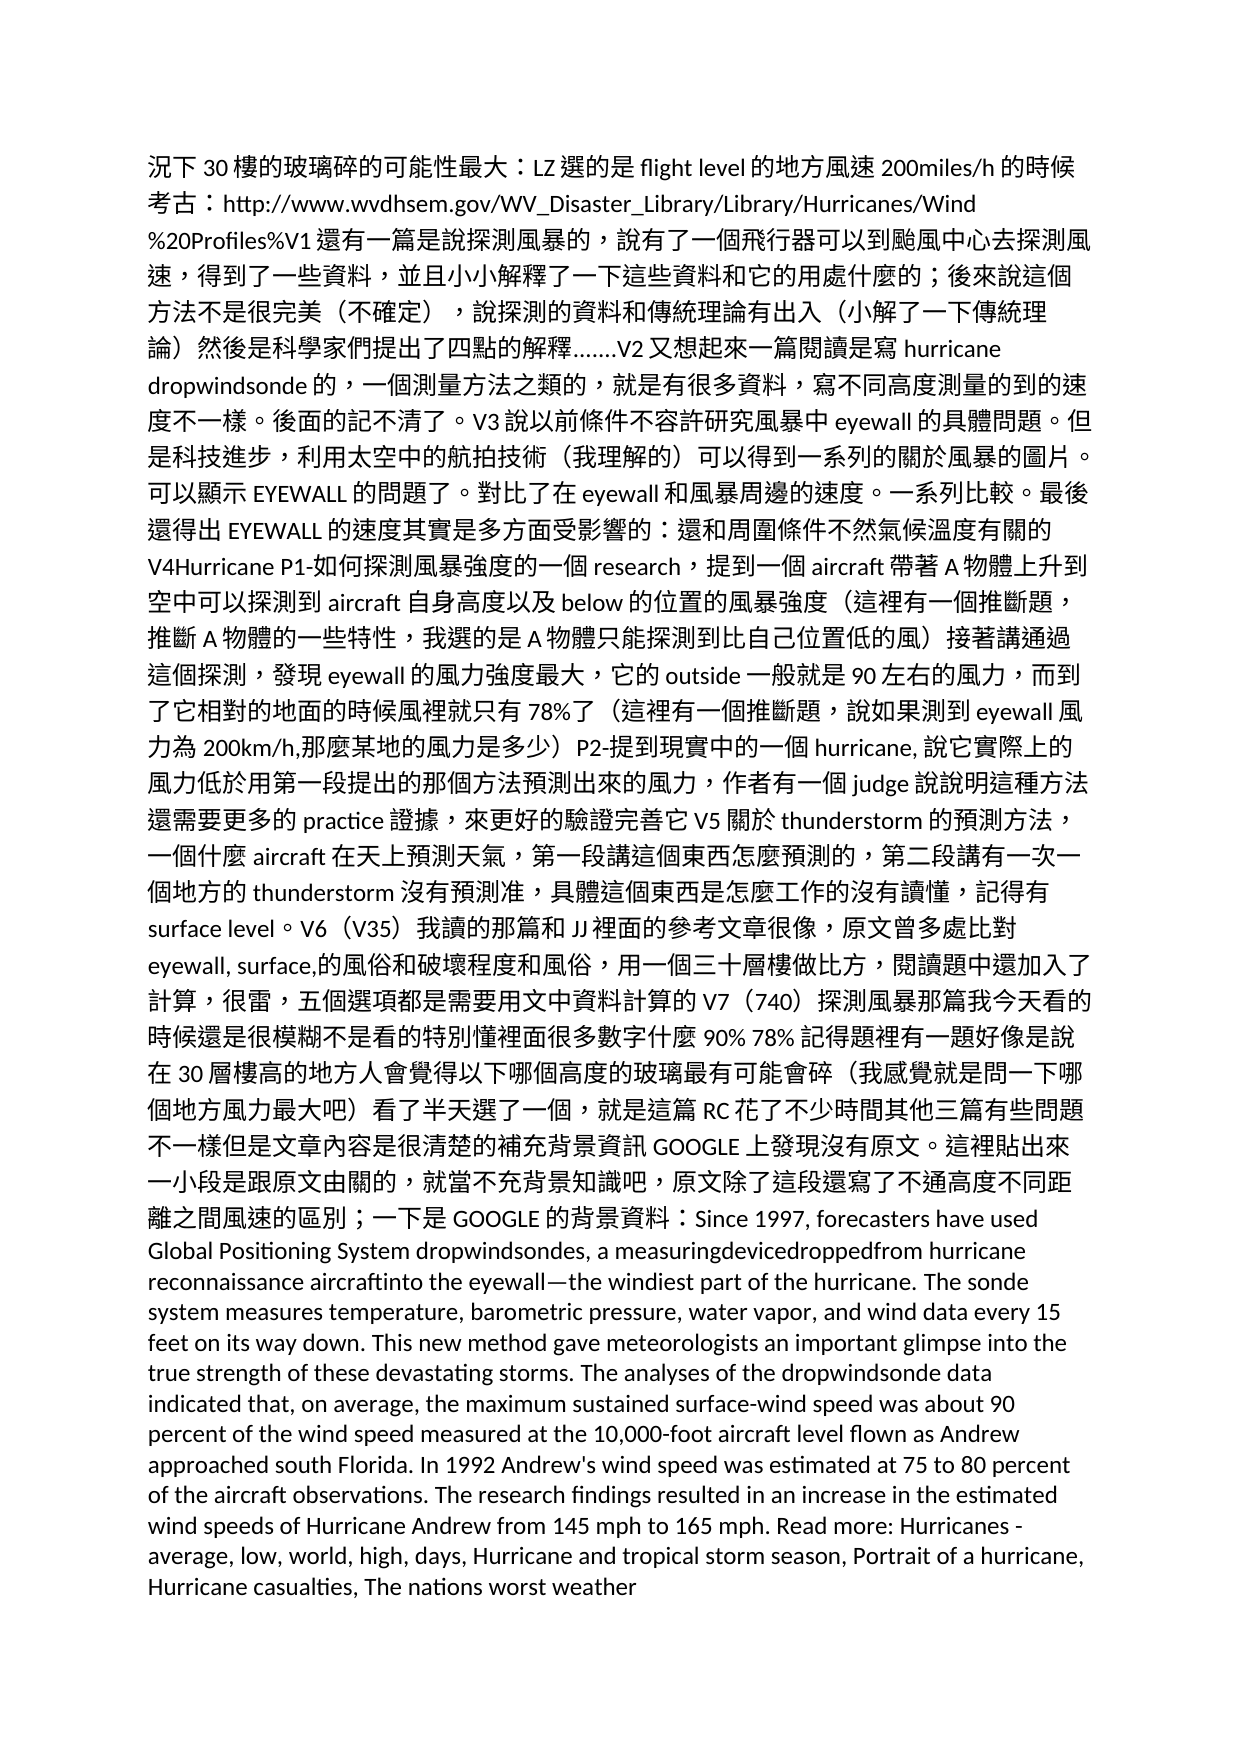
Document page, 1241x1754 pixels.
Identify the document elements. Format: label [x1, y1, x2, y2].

text [148, 148, 1093, 1601]
